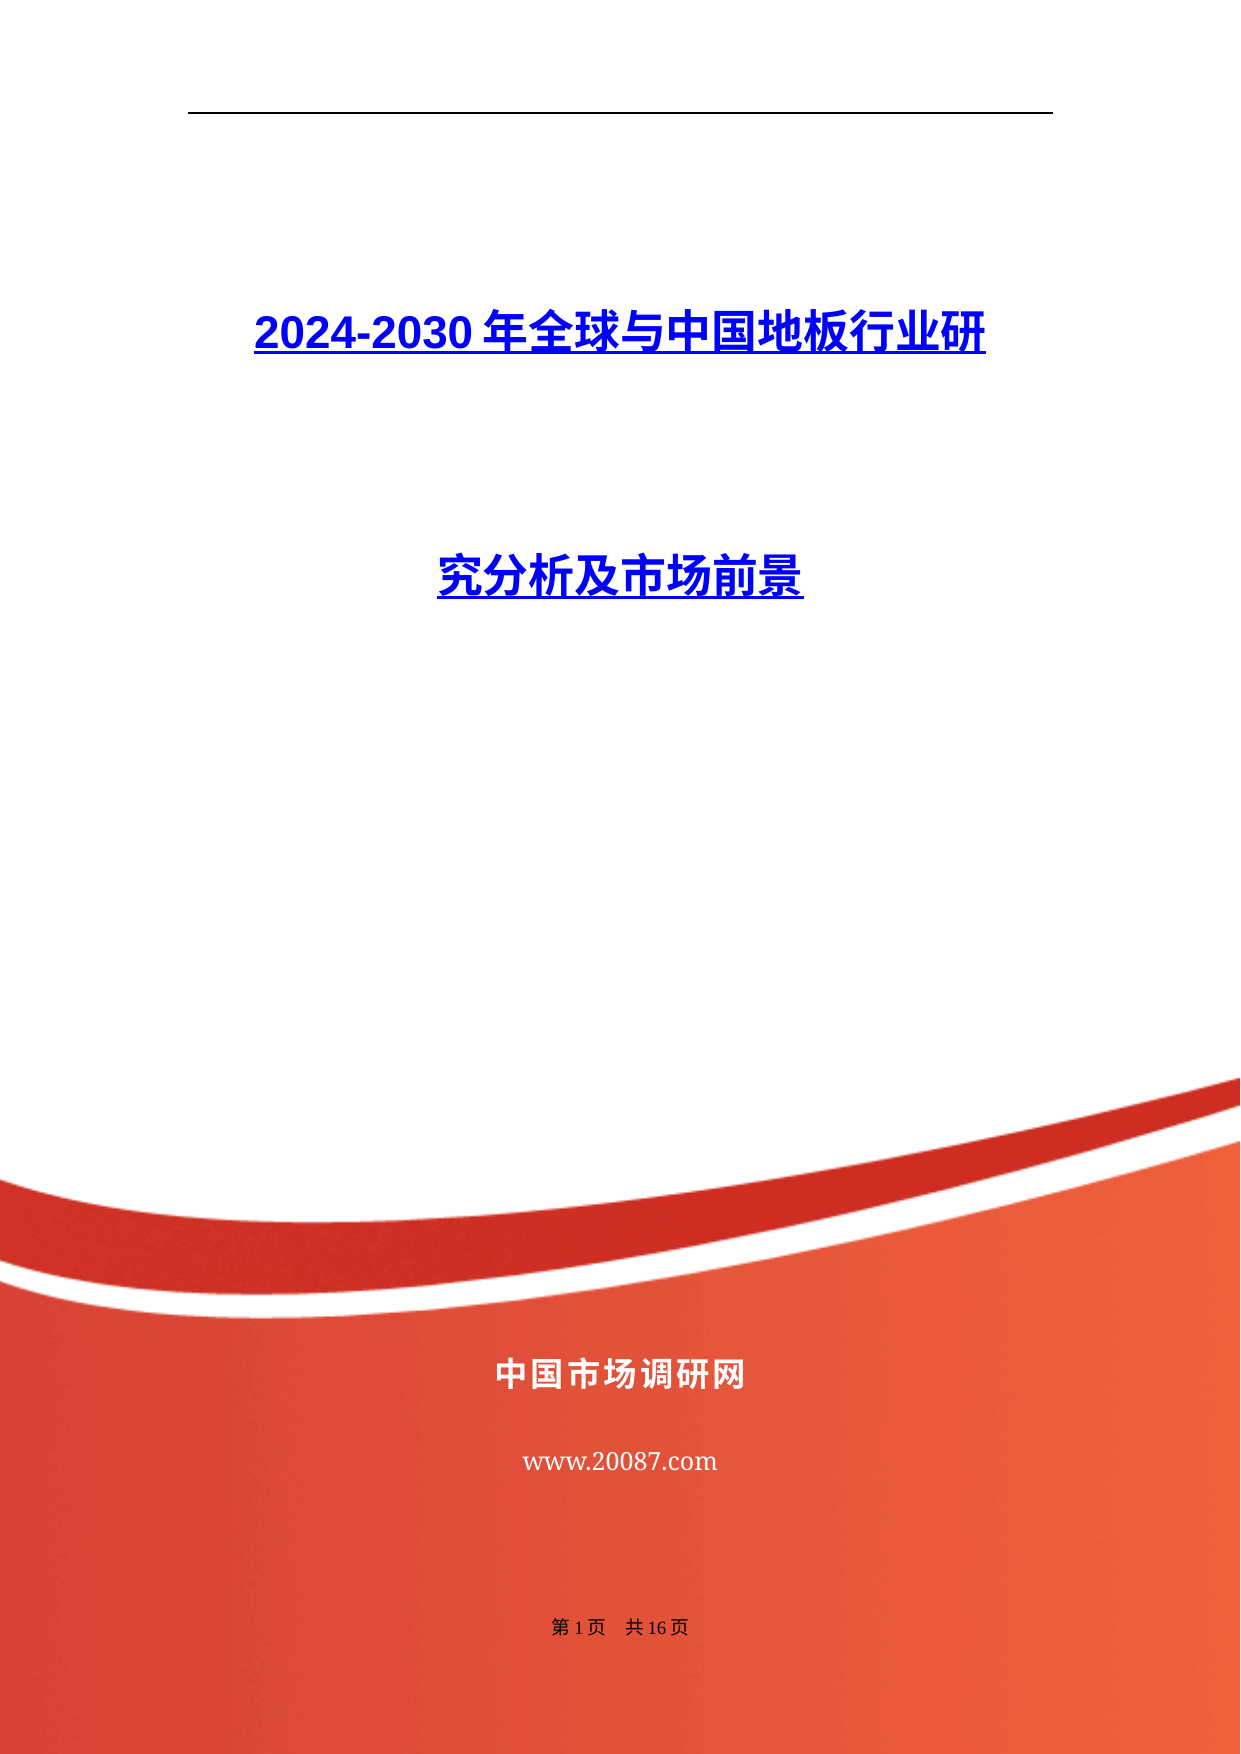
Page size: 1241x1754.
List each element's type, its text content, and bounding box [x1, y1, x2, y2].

table_header 2024-2030年全球与中国地板行业研究分析及市场前景 [188, 207, 1053, 773]
picture [0, 1006, 1241, 1754]
text www.20087.com [187, 1428, 1053, 1493]
subtitle 中国市场调研网 [187, 1339, 1053, 1404]
